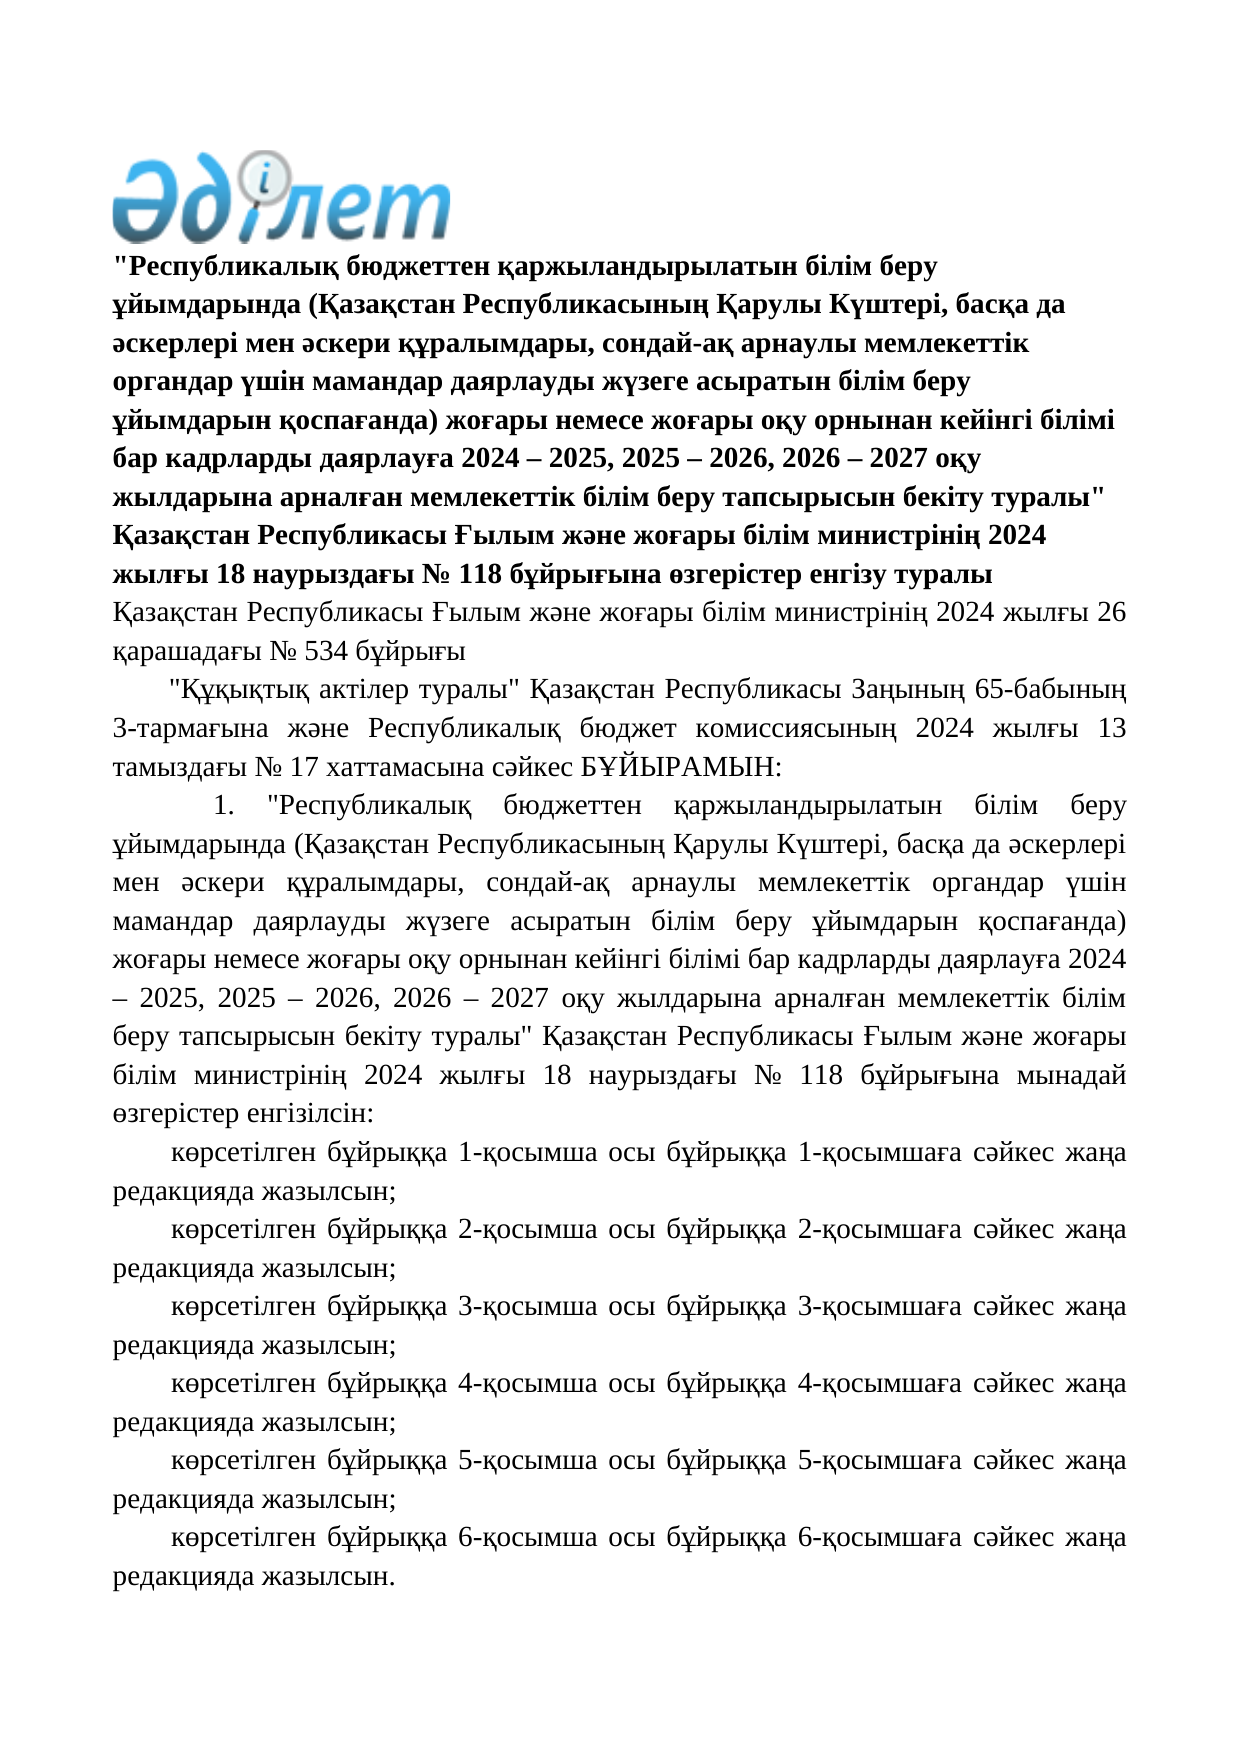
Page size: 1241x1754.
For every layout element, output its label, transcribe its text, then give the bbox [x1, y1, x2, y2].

text көрсетілген бұйрыққа 2-қосымша осы бұйрыққа 2-қосымшаға сәйкес жаңа редакцияда жазылсын; [112, 1211, 1128, 1283]
text көрсетілген бұйрыққа 1-қосымша осы бұйрыққа 1-қосымшаға сәйкес жаңа редакцияда жазылсын; [112, 1134, 1128, 1206]
text көрсетілген бұйрыққа 4-қосымша осы бұйрыққа 4-қосымшаға сәйкес жаңа редакцияда жазылсын; [112, 1365, 1128, 1437]
picture [112, 150, 451, 244]
text көрсетілген бұйрыққа 3-қосымша осы бұйрыққа 3-қосымшаға сәйкес жаңа редакцияда жазылсын; [112, 1288, 1128, 1360]
text 1. "Республикалық бюджеттен қаржыландырылатын білім беру ұйымдарында (Қазақстан Республикасының Қарулы Күштері, басқа да әскерлері мен әскери құралымдары, сондай-ақ арнаулы мемлекеттік органдар үшін мамандар даярлауды жүзеге асыратын білім беру ұйымдарын қоспағанда) жоғары немесе жоғары оқу орнынан кейінгі білімі бар кадрларды даярлауға 2024 – 2025, 2025 – 2026, 2026 – 2027 оқу жылдарына арналған мемлекеттік білім беру тапсырысын бекіту туралы" Қазақстан Республикасы Ғылым және жоғары білім министрінің 2024 жылғы 18 наурыздағы № 118 бұйрығына мынадай өзгерістер енгізілсін: [112, 787, 1128, 1129]
text Қазақстан Республикасы Ғылым және жоғары білім министрінің 2024 жылғы 26 қарашадағы № 534 бұйрығы [112, 594, 1128, 667]
text "Республикалық бюджеттен қаржыландырылатын білім беру ұйымдарында (Қазақстан Республикасының Қарулы Күштері, басқа да әскерлері мен әскери құралымдары, сондай-ақ арнаулы мемлекеттік органдар үшін мамандар даярлауды жүзеге асыратын білім беру ұйымдарын қоспағанда) жоғары немесе жоғары оқу орнынан кейінгі білімі бар кадрларды даярлауға 2024 – 2025, 2025 – 2026, 2026 – 2027 оқу жылдарына арналған мемлекеттік білім беру тапсырысын бекіту туралы" Қазақстан Республикасы Ғылым және жоғары білім министрінің 2024 жылғы 18 наурыздағы № 118 бұйрығына өзгерістер енгізу туралы [112, 248, 1128, 589]
text көрсетілген бұйрыққа 5-қосымша осы бұйрыққа 5-қосымшаға сәйкес жаңа редакцияда жазылсын; [112, 1442, 1128, 1514]
text "Құқықтық актілер туралы" Қазақстан Республикасы Заңының 65-бабының 3-тармағына және Республикалық бюджет комиссиясының 2024 жылғы 13 тамыздағы № 17 хаттамасына сәйкес БҰЙЫРАМЫН: [112, 672, 1128, 782]
text көрсетілген бұйрыққа 6-қосымша осы бұйрыққа 6-қосымшаға сәйкес жаңа редакцияда жазылсын. [112, 1519, 1128, 1592]
